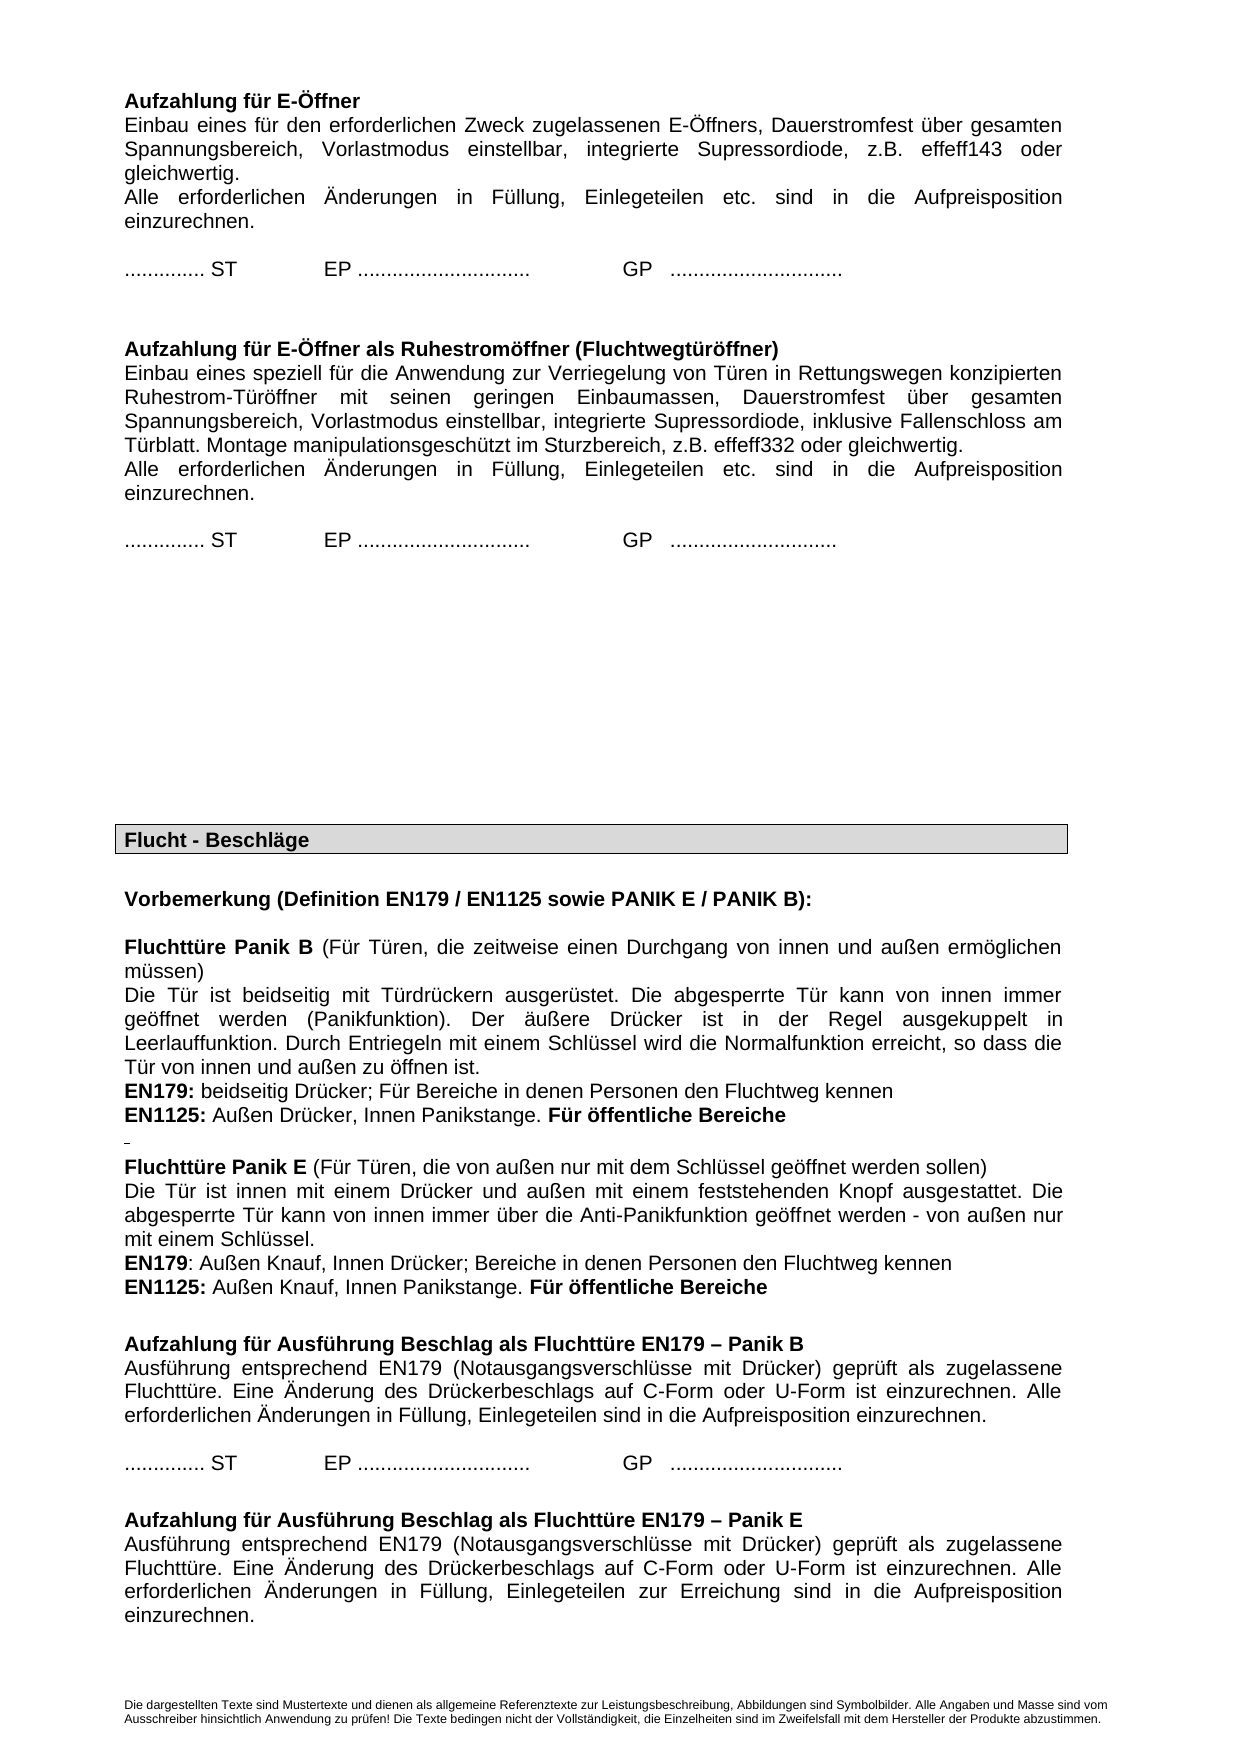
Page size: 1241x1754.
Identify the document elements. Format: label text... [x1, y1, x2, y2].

text Fluchttüre Panik E (Für Türen, die von außen nur mit dem Schlüssel geöffnet werden sollen) [124, 1155, 1063, 1179]
text .............. ST EP .............................. GP ............................. [124, 528, 1063, 552]
text EN179: Außen Knauf, Innen Drücker; Bereiche in denen Personen den Fluchtweg kennen [124, 1251, 1063, 1275]
text Alle erforderlichen Änderungen in Füllung, Einlegeteilen etc. sind in die Aufpreisposition einzurechnen. [124, 456, 1063, 504]
text Fluchttüre Panik B (Für Türen, die zeitweise einen Durchgang von innen und außen ermöglichen müssen) [124, 935, 1063, 983]
subtitle Aufzahlung für E-Öffner als Ruhestromöffner (Fluchtwegtüröffner) [124, 313, 1063, 361]
subtitle Aufzahlung für Ausführung Beschlag als Fluchttüre EN179 – Panik E [124, 1507, 1063, 1531]
subtitle Flucht - Beschläge [116, 825, 1067, 853]
text EN1125: Außen Drücker, Innen Panikstange. Für öffentliche Bereiche [124, 1102, 1063, 1126]
text Ausführung entsprechend EN179 (Notausgangsverschlüsse mit Drücker) geprüft als zugelassene Fluchttüre. Eine Änderung des Drückerbeschlags auf C-Form oder U-Form ist einzurechnen. Alle erforderlichen Änderungen in Füllung, Einlegeteilen sind in die Aufpreisposition einzurechnen. [124, 1355, 1063, 1427]
subtitle Aufzahlung für E-Öffner [124, 89, 1063, 113]
text Die Tür ist innen mit einem Drücker und außen mit einem feststehenden Knopf ausgestattet. Die abgesperrte Tür kann von innen immer über die Anti-Panikfunktion geöffnet werden - von außen nur mit einem Schlüssel. [124, 1179, 1063, 1251]
text EN179: beidseitig Drücker; Für Bereiche in denen Personen den Fluchtweg kennen [124, 1078, 1063, 1102]
text Die Tür ist beidseitig mit Türdrückern ausgerüstet. Die abgesperrte Tür kann von innen immer geöffnet werden (Panikfunktion). Der äußere Drücker ist in der Regel ausgekuppelt in Leerlauffunktion. Durch Entriegeln mit einem Schlüssel wird die Normalfunktion erreicht, so dass die Tür von innen und außen zu öffnen ist. [124, 983, 1063, 1078]
subtitle Aufzahlung für Ausführung Beschlag als Fluchttüre EN179 – Panik B [124, 1331, 1063, 1355]
text EN1125: Außen Knauf, Innen Panikstange. Für öffentliche Bereiche [124, 1275, 1063, 1299]
text Alle erforderlichen Änderungen in Füllung, Einlegeteilen etc. sind in die Aufpreisposition einzurechnen. [124, 184, 1063, 232]
text Einbau eines speziell für die Anwendung zur Verriegelung von Türen in Rettungswegen konzipierten Ruhestrom-Türöffner mit seinen geringen Einbaumassen, Dauerstromfest über gesamten Spannungsbereich, Vorlastmodus einstellbar, integrierte Supressordiode, inklusive Fallenschloss am Türblatt. Montage manipulationsgeschützt im Sturzbereich, z.B. effeff332 oder gleichwertig. [124, 361, 1063, 456]
text Ausführung entsprechend EN179 (Notausgangsverschlüsse mit Drücker) geprüft als zugelassene Fluchttüre. Eine Änderung des Drückerbeschlags auf C-Form oder U-Form ist einzurechnen. Alle erforderlichen Änderungen in Füllung, Einlegeteilen zur Erreichung sind in die Aufpreisposition einzurechnen. [124, 1531, 1063, 1627]
text .............. ST EP .............................. GP .............................. [124, 1451, 1063, 1475]
subtitle Vorbemerkung (Definition EN179 / EN1125 sowie PANIK E / PANIK B): [124, 887, 1063, 911]
text Einbau eines für den erforderlichen Zweck zugelassenen E-Öffners, Dauerstromfest über gesamten Spannungsbereich, Vorlastmodus einstellbar, integrierte Supressordiode, z.B. effeff143 oder gleichwertig. [124, 113, 1063, 184]
text .............. ST EP .............................. GP .............................. [124, 256, 1063, 280]
